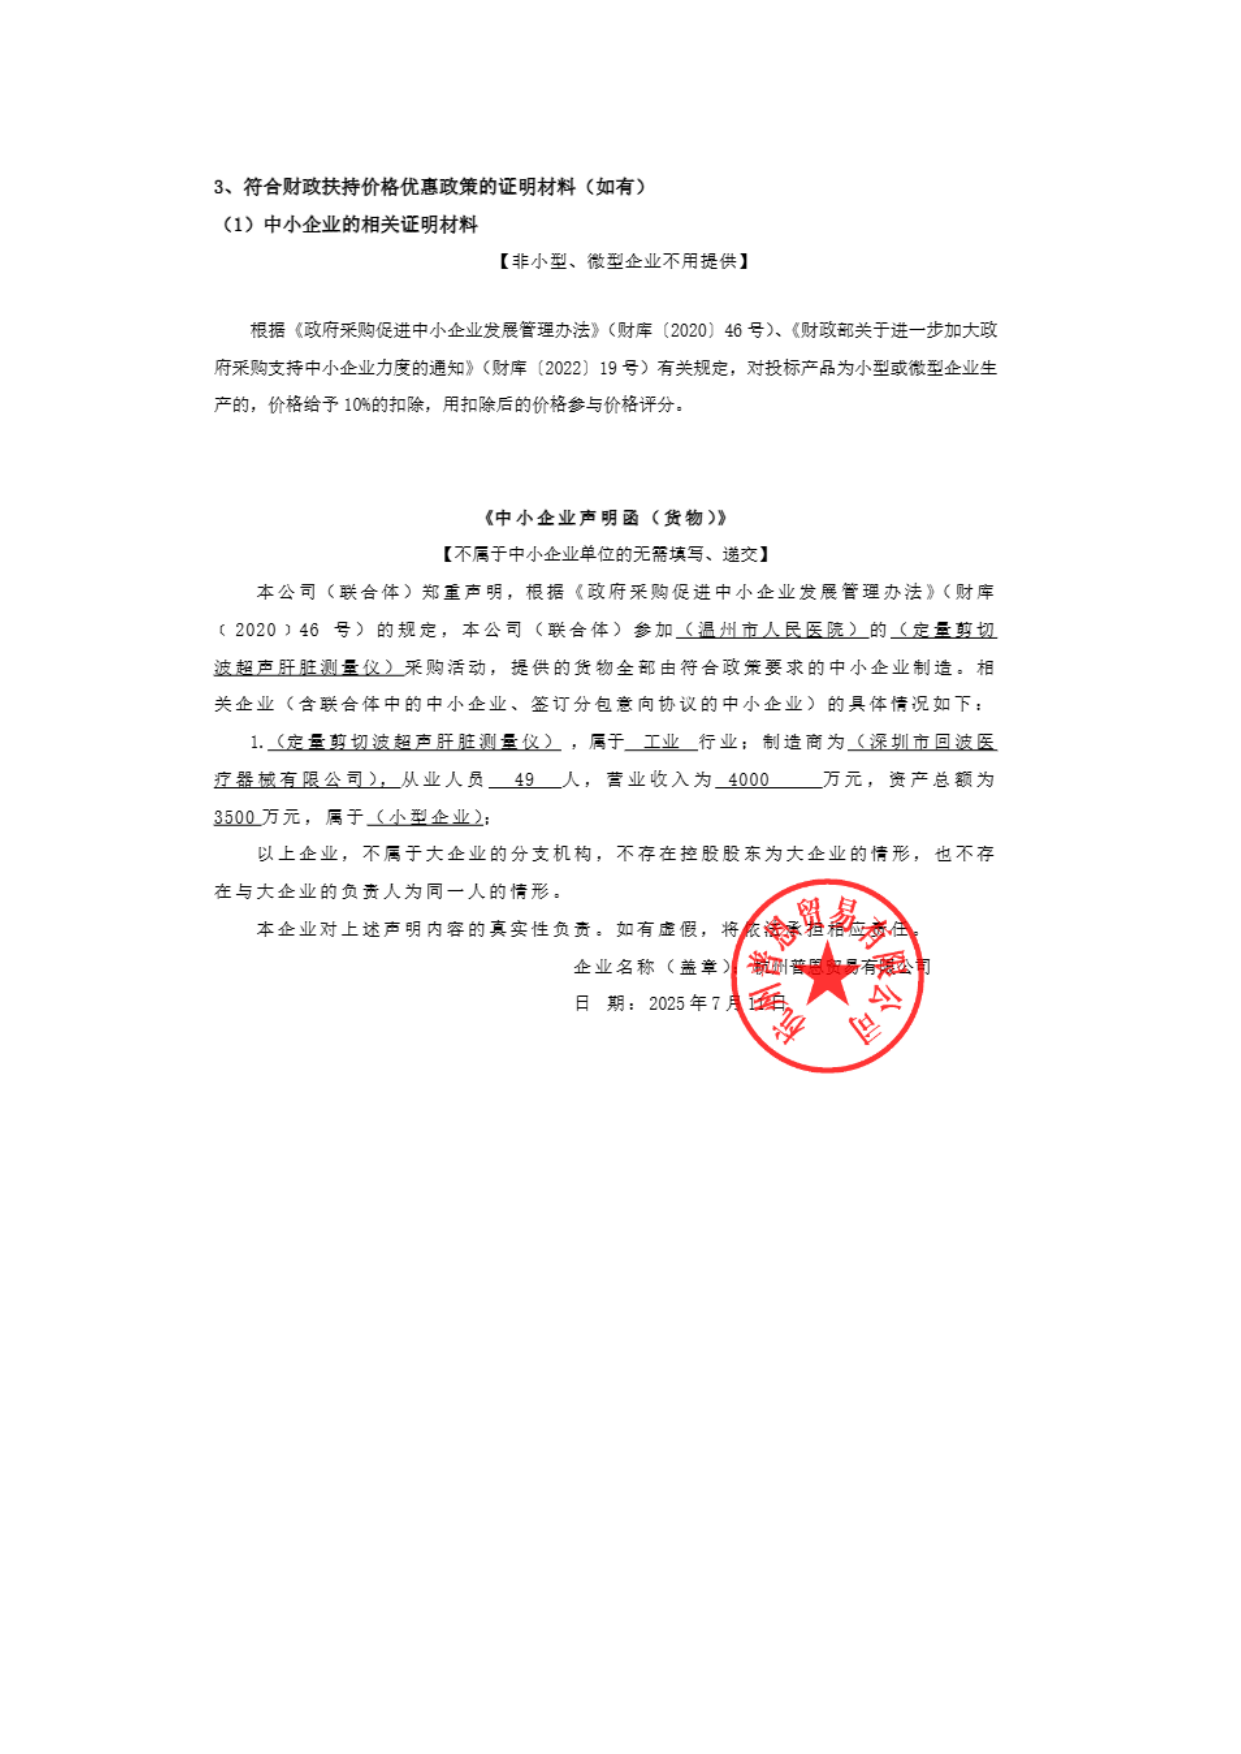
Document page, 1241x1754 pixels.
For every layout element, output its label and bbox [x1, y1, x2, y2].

picture [187, 162, 1052, 1105]
